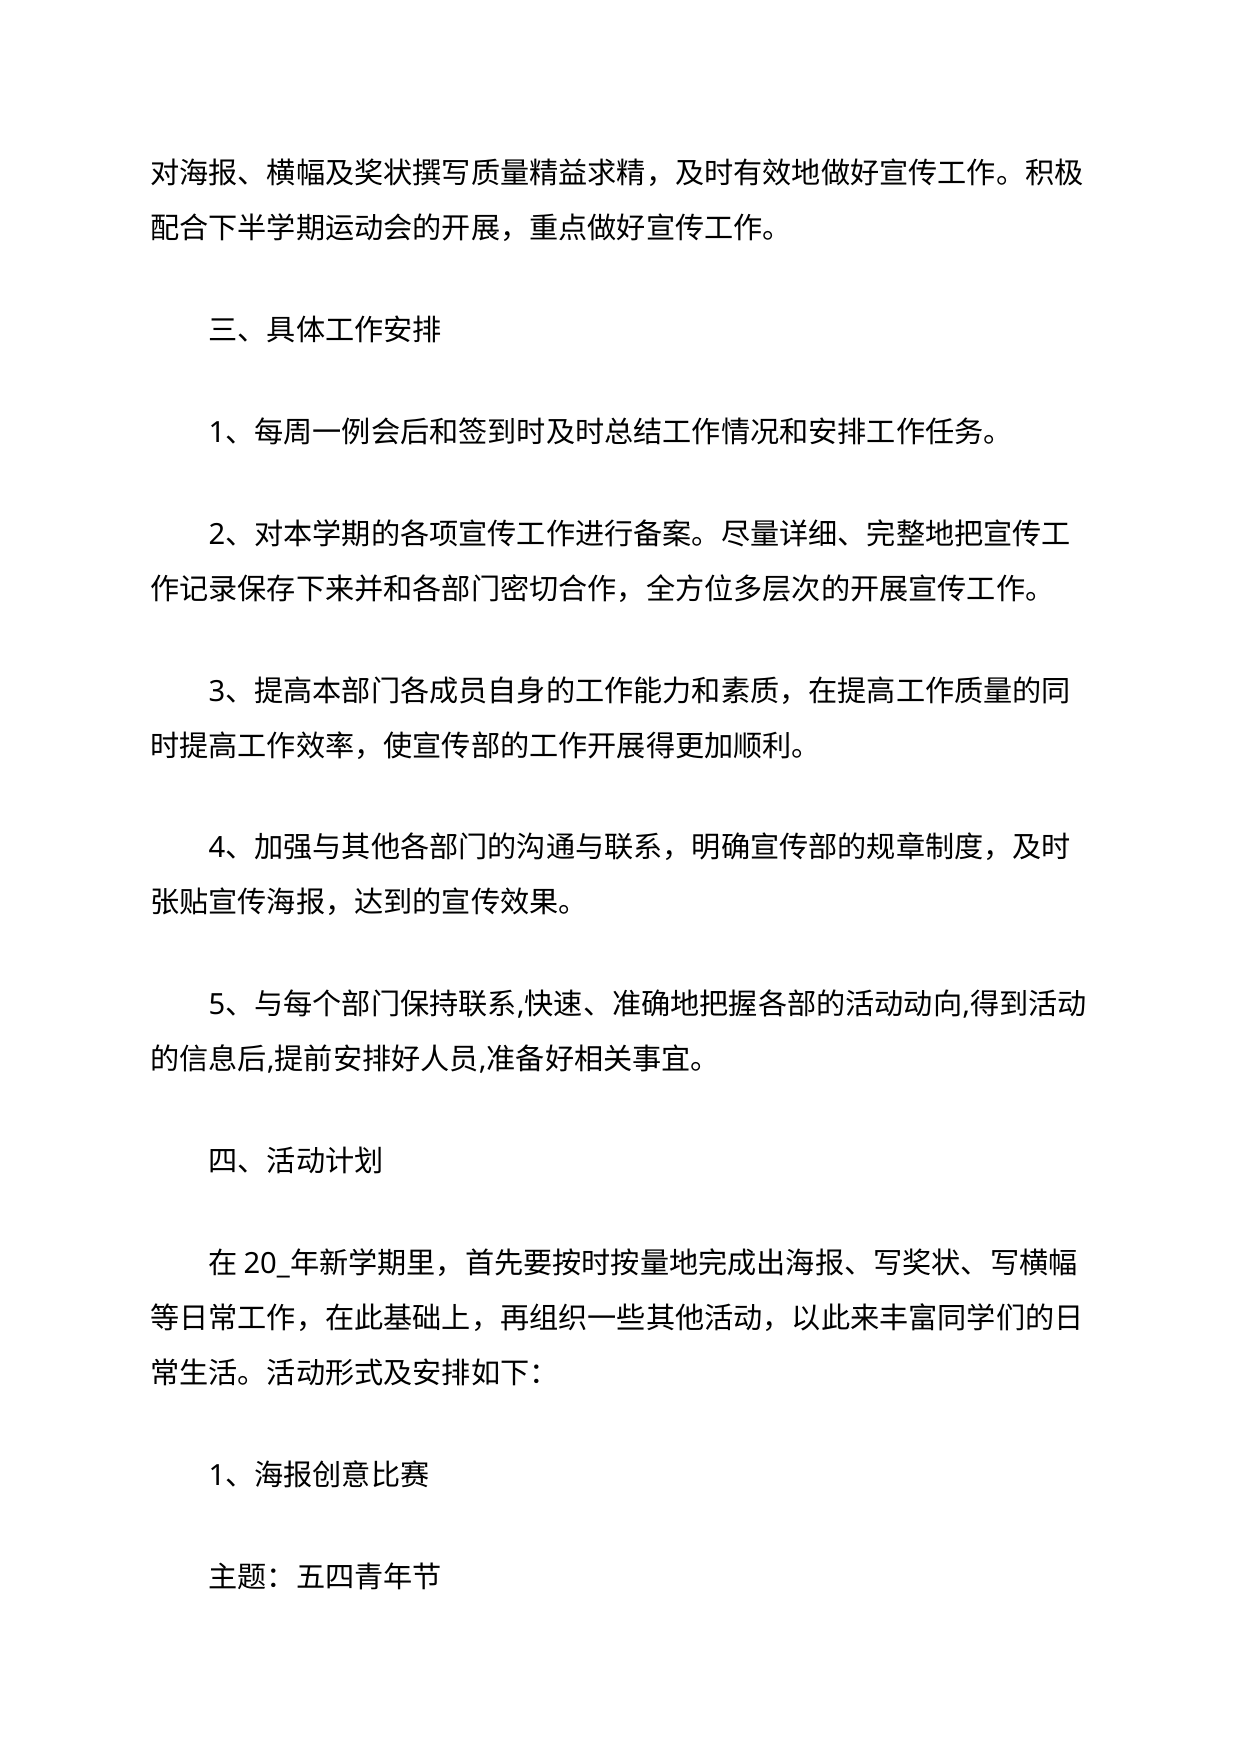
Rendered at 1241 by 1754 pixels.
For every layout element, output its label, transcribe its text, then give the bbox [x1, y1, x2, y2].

text 1、海报创意比赛 [150, 1451, 1090, 1493]
text 2、对本学期的各项宣传工作进行备案。尽量详细、完整地把宣传工作记录保存下来并和各部门密切合作，全方位多层次的开展宣传工作。 [150, 510, 1090, 608]
text 在20_年新学期里，首先要按时按量地完成出海报、写奖状、写横幅等日常工作，在此基础上，再组织一些其他活动，以此来丰富同学们的日常生活。活动形式及安排如下： [150, 1239, 1090, 1392]
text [150, 150, 1090, 247]
text 4、加强与其他各部门的沟通与联系，明确宣传部的规章制度，及时张贴宣传海报，达到的宣传效果。 [150, 824, 1090, 921]
text 三、具体工作安排 [150, 307, 1090, 349]
text 5、与每个部门保持联系,快速、准确地把握各部的活动动向,得到活动的信息后,提前安排好人员,准备好相关事宜。 [150, 981, 1090, 1078]
text 主题：五四青年节 [150, 1553, 1090, 1595]
text 3、提高本部门各成员自身的工作能力和素质，在提高工作质量的同时提高工作效率，使宣传部的工作开展得更加顺利。 [150, 667, 1090, 764]
text 1、每周一例会后和签到时及时总结工作情况和安排工作任务。 [150, 408, 1090, 451]
text 四、活动计划 [150, 1138, 1090, 1180]
